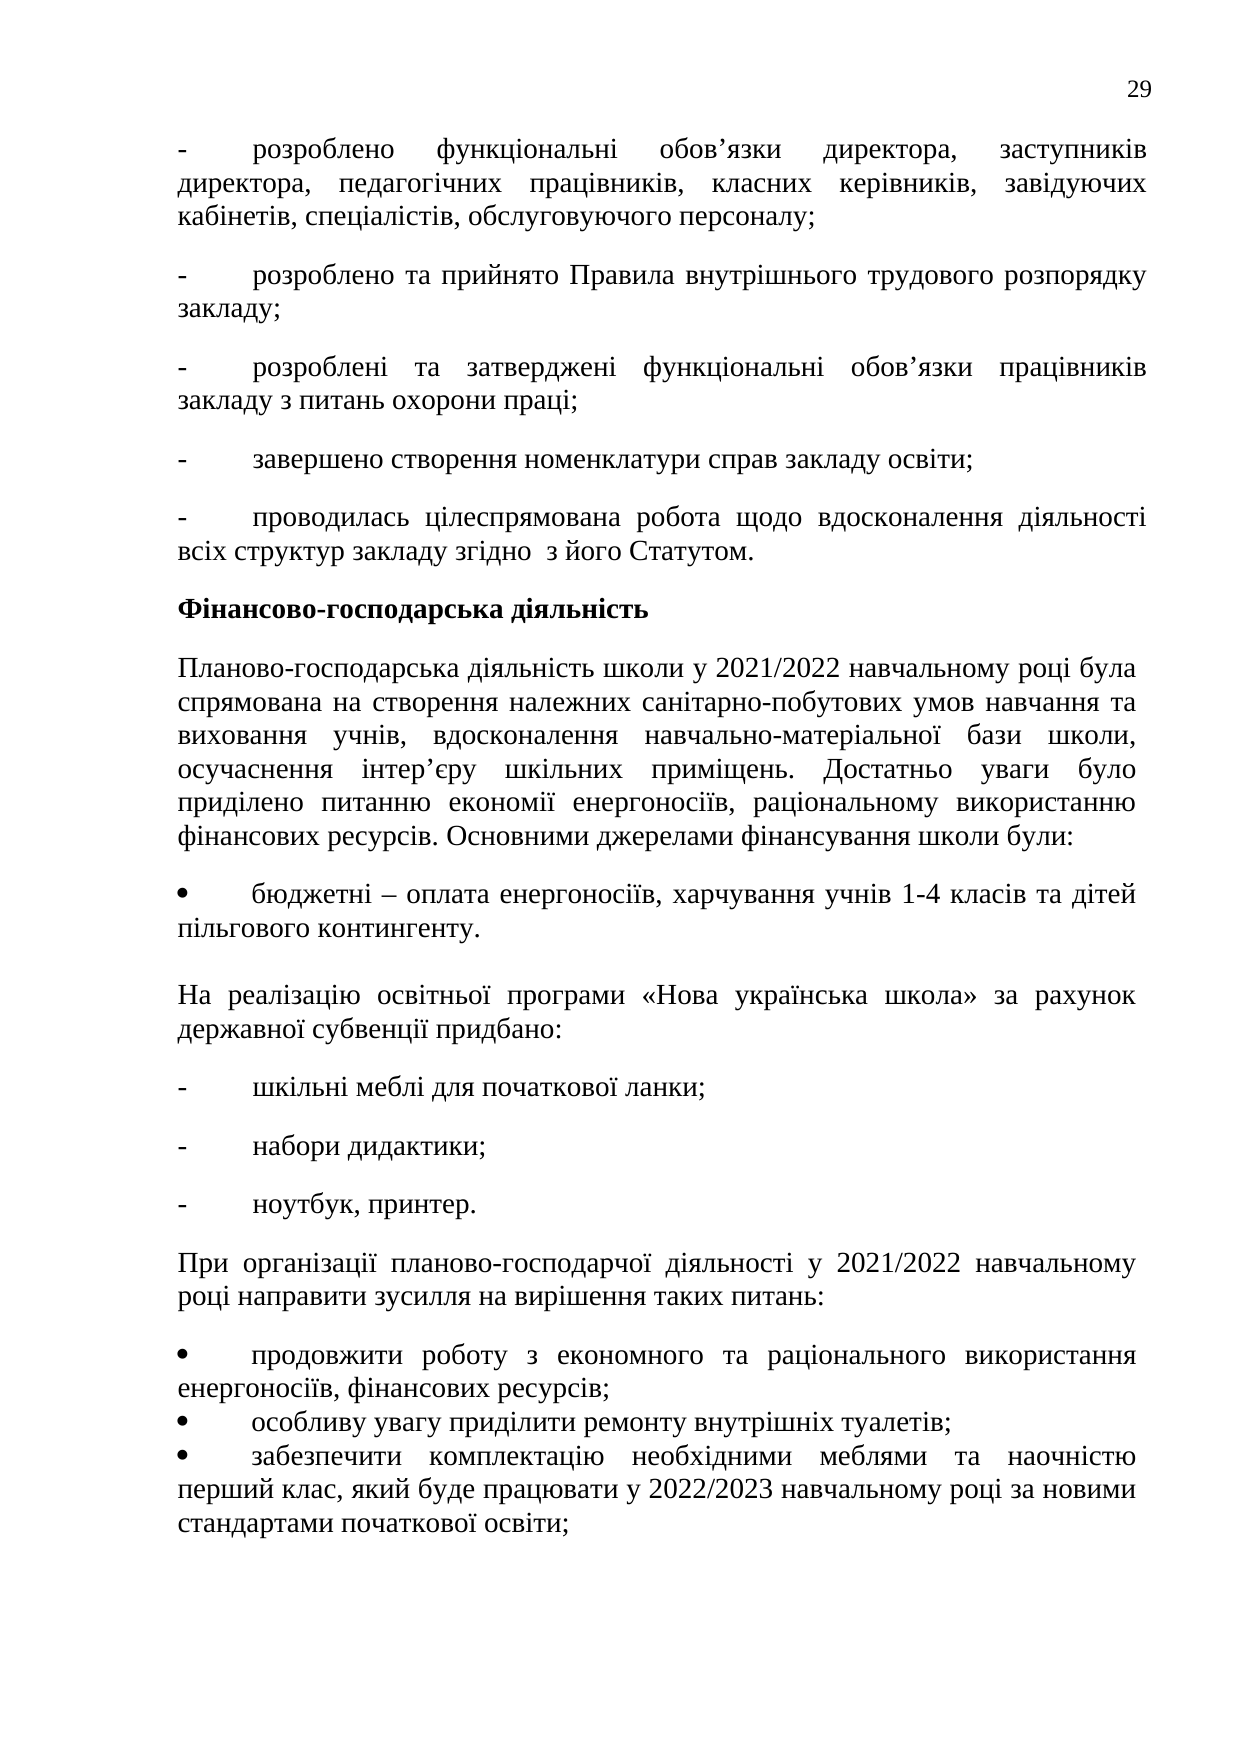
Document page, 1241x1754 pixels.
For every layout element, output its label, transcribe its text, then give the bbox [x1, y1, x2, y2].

list продовжити роботу з економного та раціонального використання енергоносіїв, фінансових ресурсів; [177, 1337, 1137, 1404]
list особливу увагу приділити ремонту внутрішніх туалетів; [177, 1404, 1137, 1438]
list ноутбук, принтер. [177, 1186, 1137, 1220]
text На реалізацію освітньої програми «Нова українська школа» за рахунок державної субвенції придбано: [177, 977, 1137, 1044]
list розроблені та затверджені функціональні обов’язки працівників закладу з питань охорони праці; [177, 349, 1147, 416]
list шкільні меблі для початкової ланки; [177, 1069, 1137, 1103]
text Планово-господарська діяльність школи у 2021/2022 навчальному році була спрямована на створення належних санітарно-побутових умов навчання та виховання учнів, вдосконалення навчально-матеріальної бази школи, осучаснення інтер’єру шкільних приміщень. Достатньо уваги було приділено питанню економії енергоносіїв, раціональному використанню фінансових ресурсів. Основними джерелами фінансування школи були: [177, 650, 1137, 851]
text При організації планово-господарчої діяльності у 2021/2022 навчальному році направити зусилля на вирішення таких питань: [177, 1245, 1137, 1312]
list проводилась цілеспрямована робота щодо вдосконалення діяльності всіх структур закладу згідно з його Статутом. [177, 499, 1147, 567]
list розроблено функціональні обов’язки директора, заступників директора, педагогічних працівників, класних керівників, завідуючих кабінетів, спеціалістів, обслуговуючого персоналу; [177, 131, 1147, 232]
list забезпечити комплектацію необхідними меблями та наочністю перший клас, який буде працювати у 2022/2023 навчальному році за новими стандартами початкової освіти; [177, 1438, 1137, 1538]
list бюджетні – оплата енергоносіїв, харчування учнів 1-4 класів та дітей пільгового контингенту. [177, 876, 1137, 944]
list розроблено та прийнято Правила внутрішнього трудового розпорядку закладу; [177, 257, 1147, 324]
list набори дидактики; [177, 1128, 1137, 1161]
text Фінансово-господарська діяльність [177, 592, 1147, 625]
list завершено створення номенклатури справ закладу освіти; [177, 441, 1147, 474]
